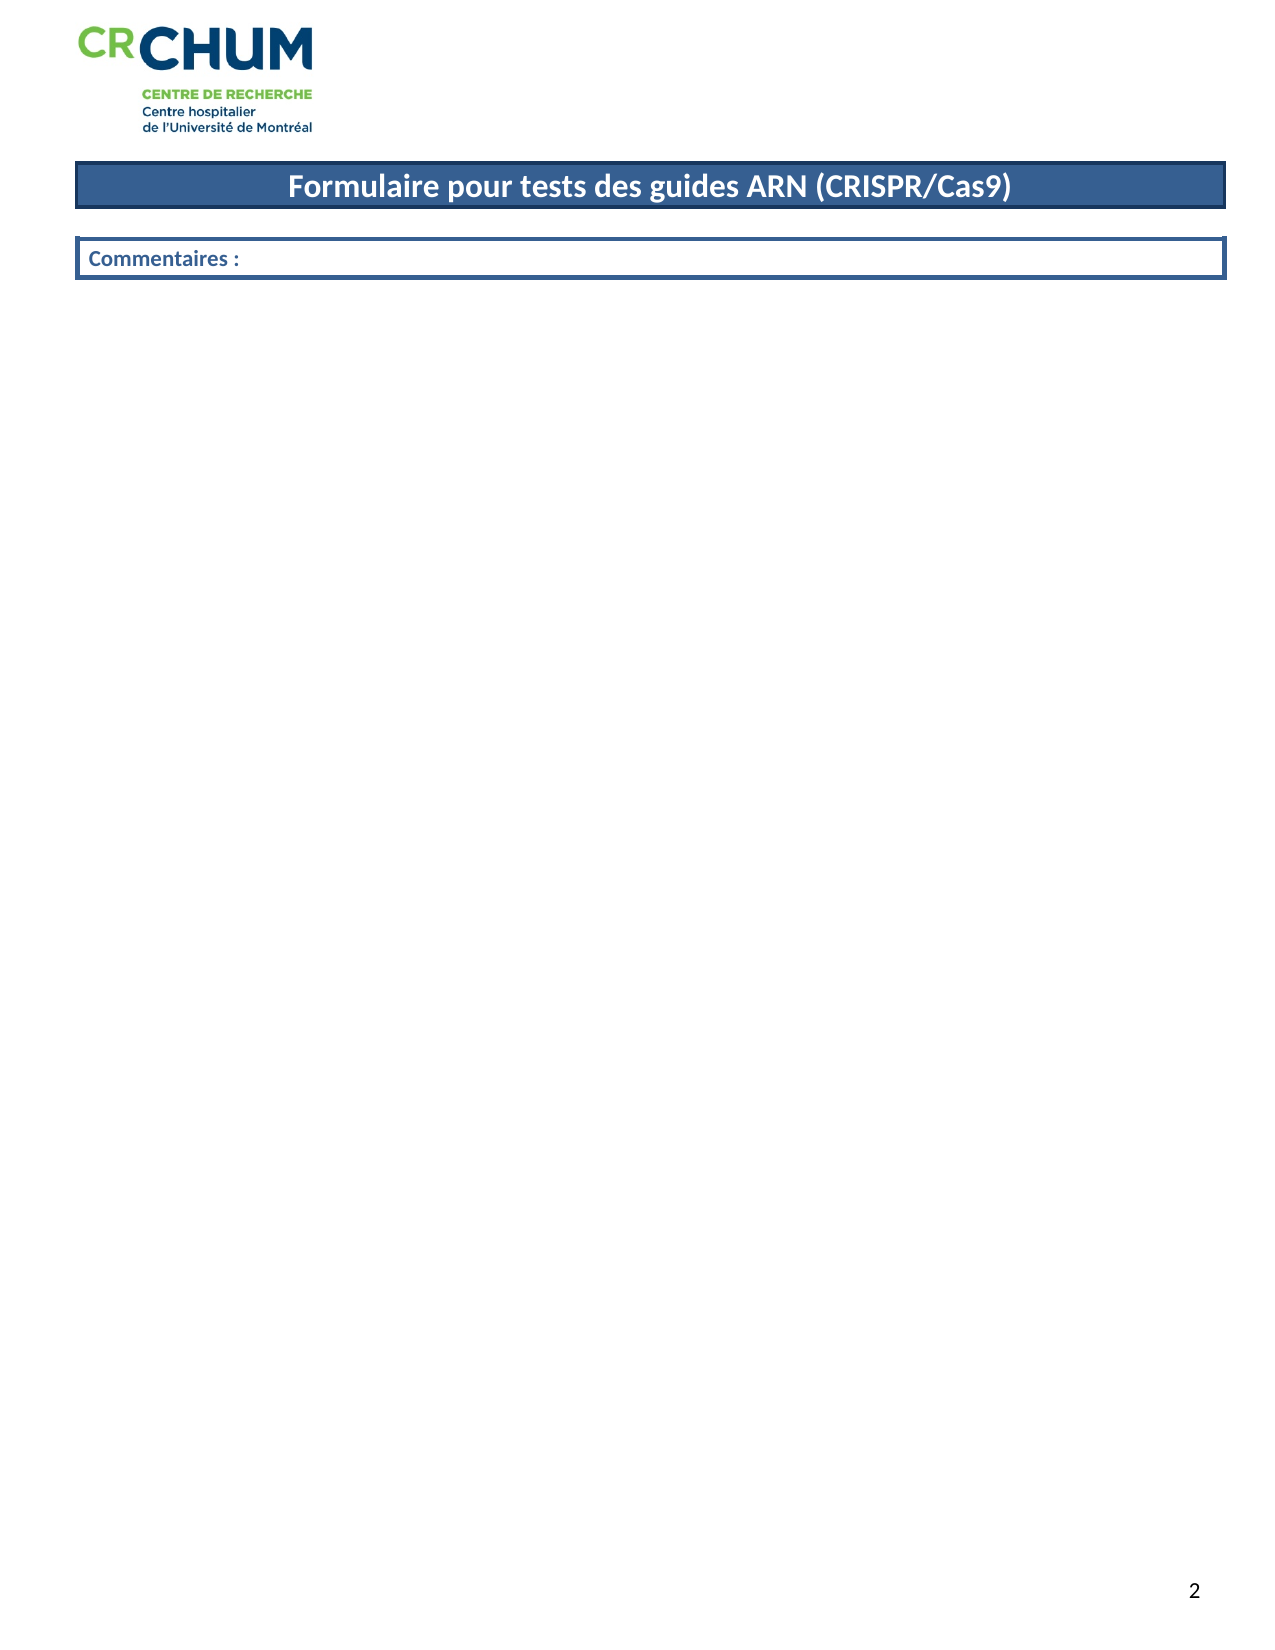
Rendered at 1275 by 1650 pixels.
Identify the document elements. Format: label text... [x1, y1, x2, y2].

table_cell Commentaires : [80, 241, 1222, 275]
picture [75, 17, 319, 134]
